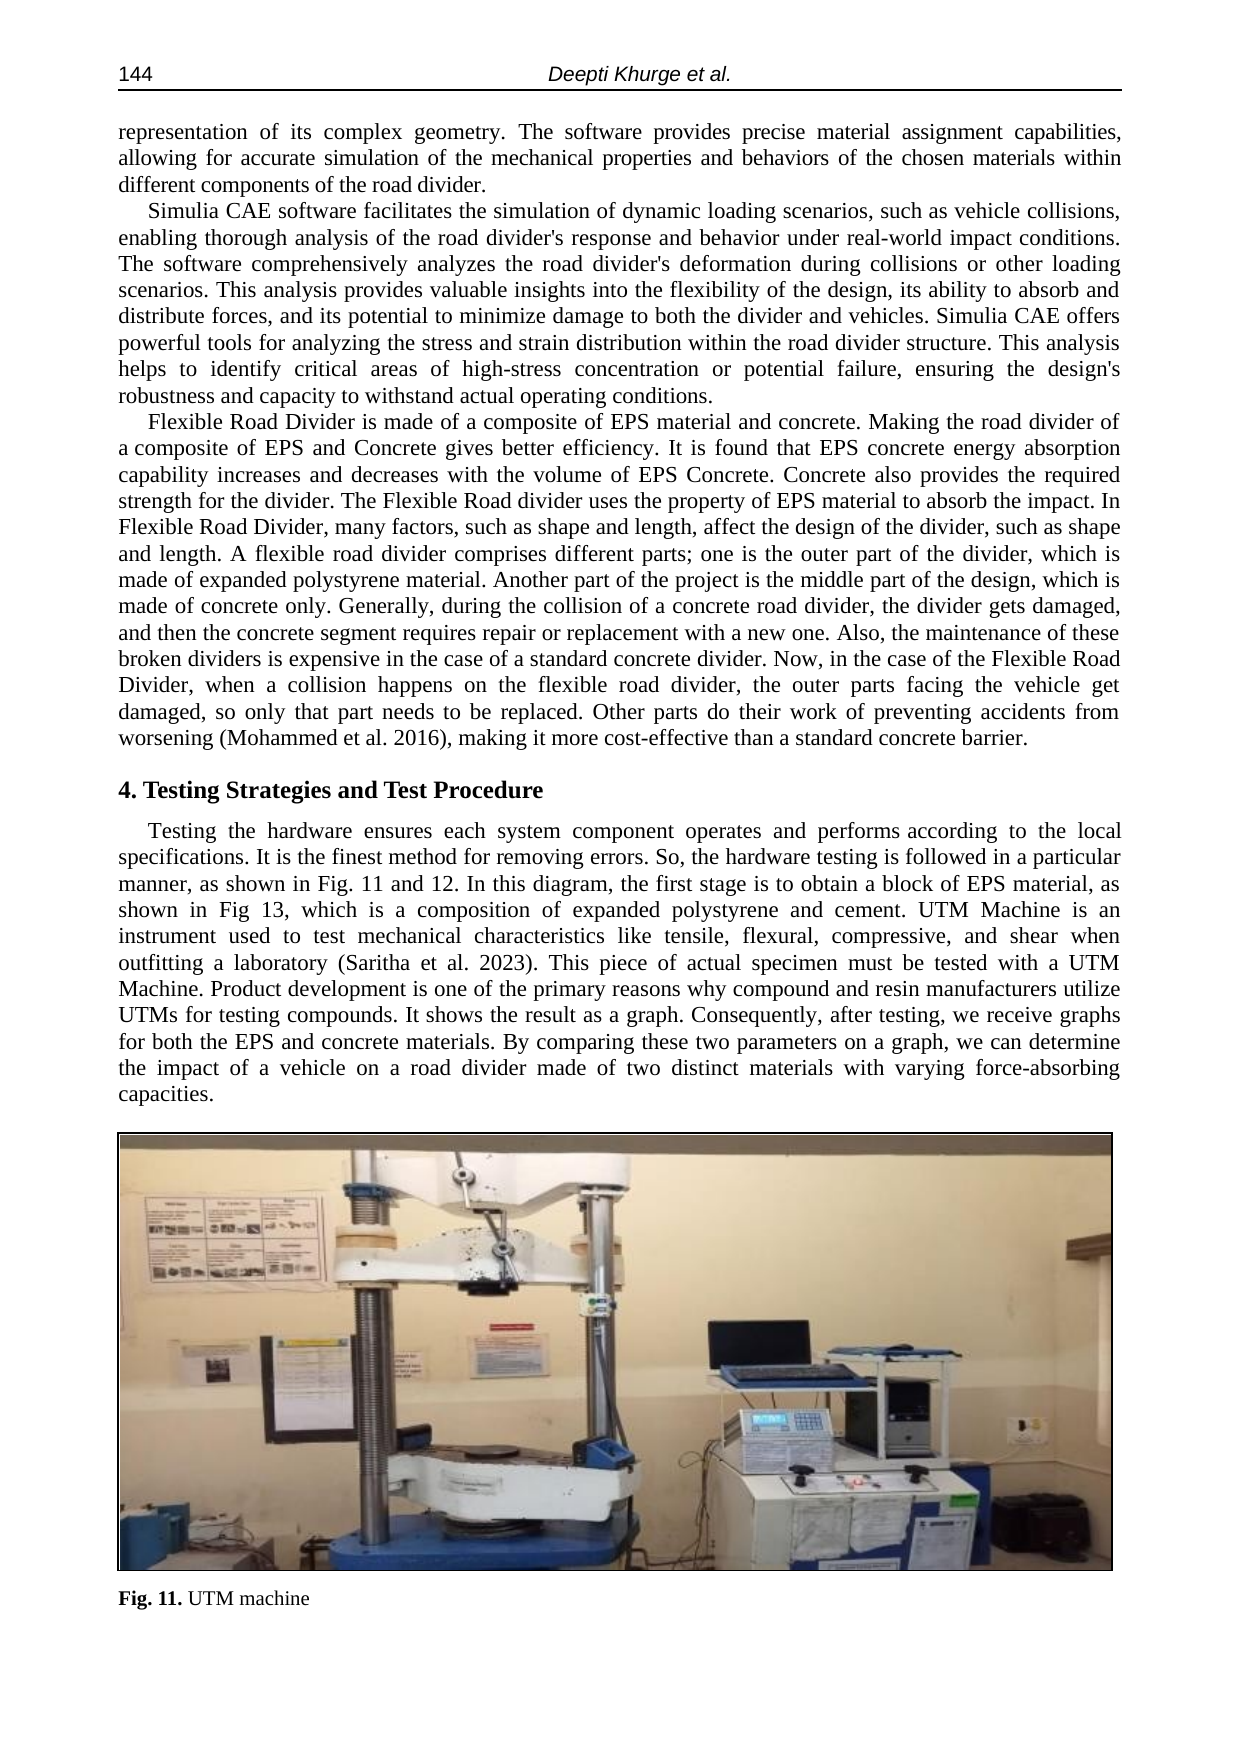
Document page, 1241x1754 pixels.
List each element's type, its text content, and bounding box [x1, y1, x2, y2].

text Flexible Road Divider is made of a composite of EPS material and concrete. Making the road divider of a composite of EPS and Concrete gives better efficiency. It is found that EPS concrete energy absorption capability increases and decreases with the volume of EPS Concrete. Concrete also provides the required strength for the divider. The Flexible Road divider uses the property of EPS material to absorb the impact. In Flexible Road Divider, many factors, such as shape and length, affect the design of the divider, such as shape and length. A flexible road divider comprises different parts; one is the outer part of the divider, which is made of expanded polystyrene material. Another part of the project is the middle part of the design, which is made of concrete only. Generally, during the collision of a concrete road divider, the divider gets damaged, and then the concrete segment requires repair or replacement with a new one. Also, the maintenance of these broken dividers is expensive in the case of a standard concrete divider. Now, in the case of the Flexible Road Divider, when a collision happens on the flexible road divider, the outer parts facing the vehicle get damaged, so only that part needs to be replaced. Other parts do their work of preventing accidents from worsening (Mohammed et al. 2016), making it more cost-effective than a standard concrete barrier. [118, 408, 1122, 751]
text 4. Testing Strategies and Test Procedure [118, 776, 1122, 804]
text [118, 118, 1122, 197]
text Testing the hardware ensures each system component operates and performs according to the local specifications. It is the finest method for removing errors. So, the hardware testing is followed in a particular manner, as shown in Fig. 11 and 12. In this diagram, the first stage is to obtain a block of EPS material, as shown in Fig 13, which is a composition of expanded polystyrene and cement. UTM Machine is an instrument used to test mechanical characteristics like tensile, flexural, compressive, and shear when outfitting a laboratory (Saritha et al. 2023). This piece of actual specimen must be tested with a UTM Machine. Product development is one of the primary reasons why compound and resin manufacturers utilize UTMs for testing compounds. It shows the result as a graph. Consequently, after testing, we receive graphs for both the EPS and concrete materials. By comparing these two parameters on a graph, we can determine the impact of a vehicle on a road divider made of two distinct materials with varying force-absorbing capacities. [118, 817, 1122, 1107]
text Simulia CAE software facilitates the simulation of dynamic loading scenarios, such as vehicle collisions, enabling thorough analysis of the road divider's response and behavior under real-world impact conditions. The software comprehensively analyzes the road divider's deformation during collisions or other loading scenarios. This analysis provides valuable insights into the flexibility of the design, its ability to absorb and distribute forces, and its potential to minimize damage to both the divider and vehicles. Simulia CAE offers powerful tools for analyzing the stress and strain distribution within the road divider structure. This analysis helps to identify critical areas of high-stress concentration or potential failure, ensuring the design's robustness and capacity to withstand actual operating conditions. [118, 197, 1122, 408]
picture [120, 1135, 1111, 1570]
text Fig. 11. UTM machine [118, 1586, 1122, 1610]
